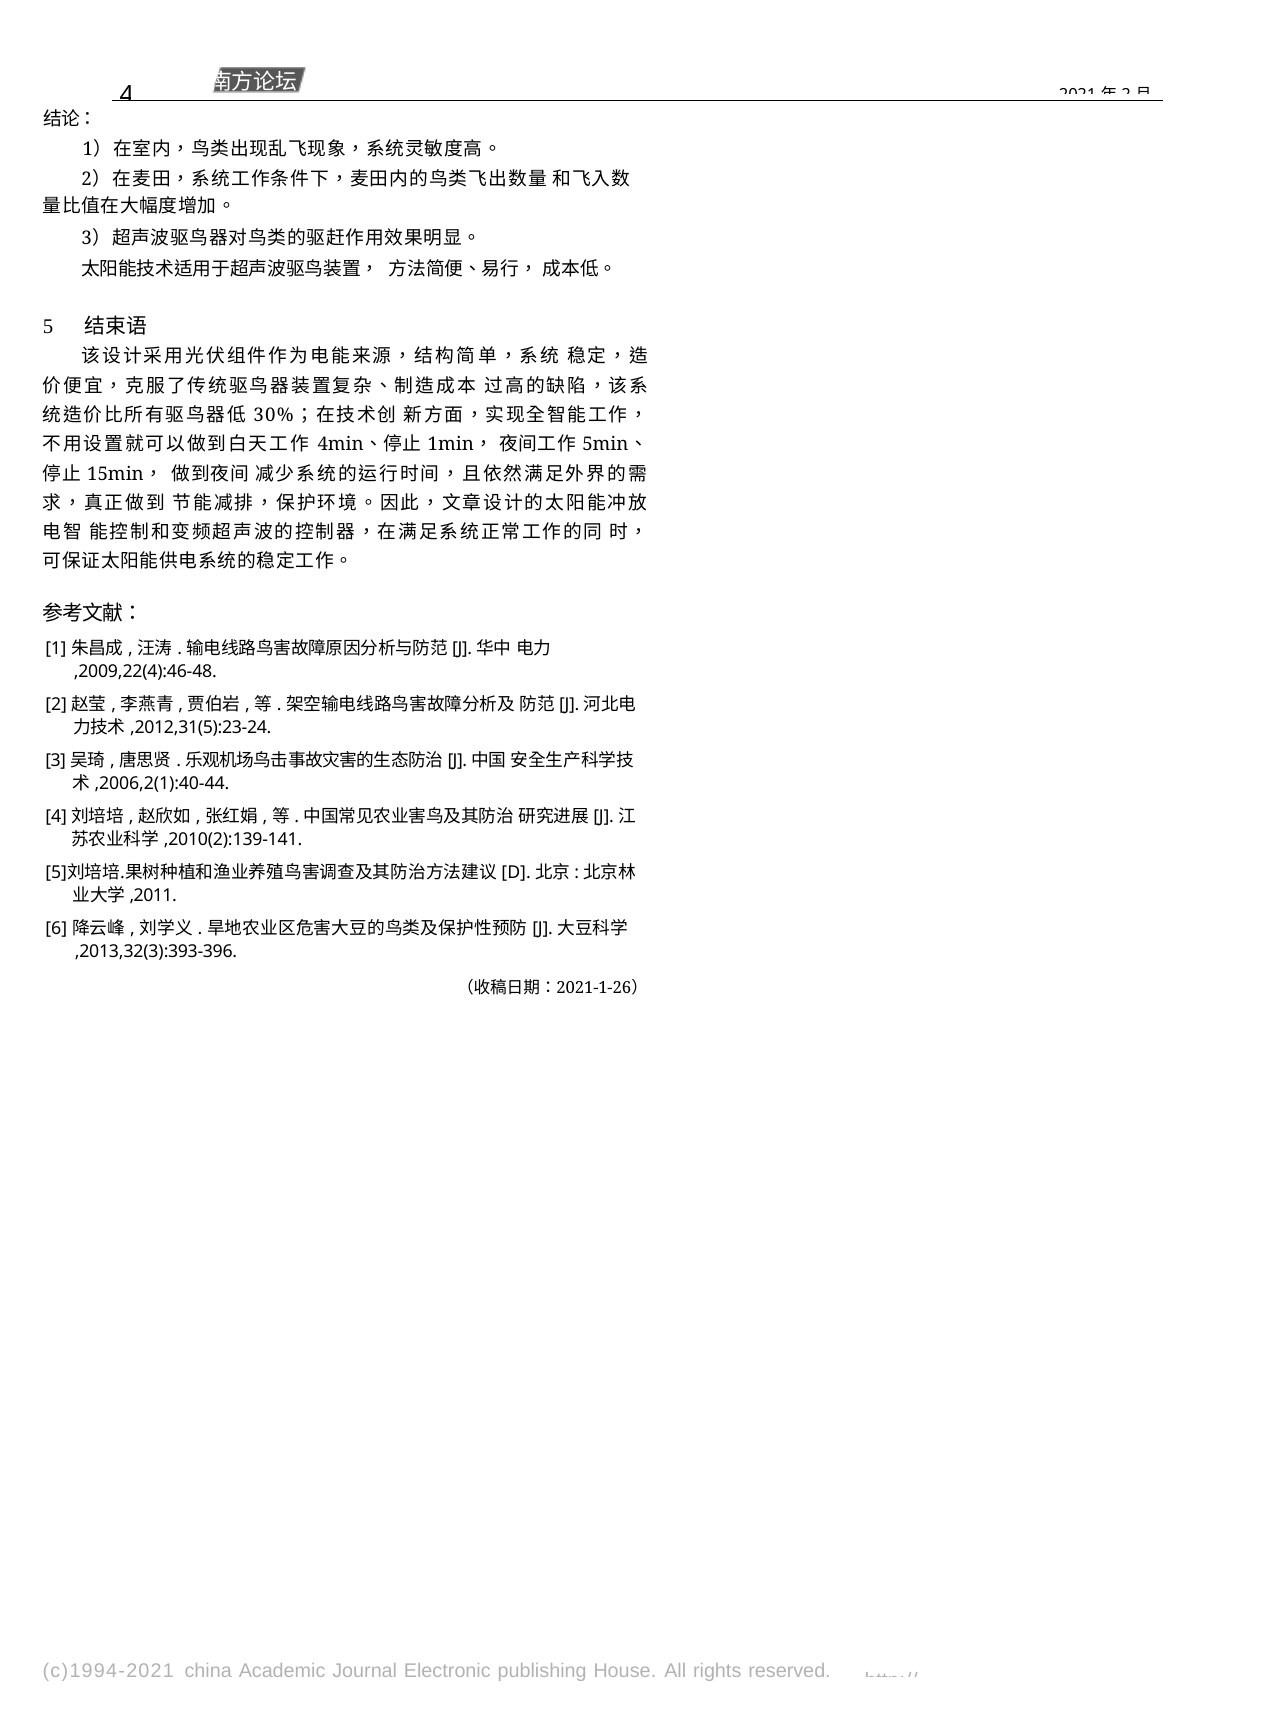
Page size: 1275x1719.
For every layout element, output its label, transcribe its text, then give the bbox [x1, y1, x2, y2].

text 2）在麦田，系统工作条件下，麦田内的鸟类飞出数量 和飞入数量比值在大幅度增加。 [42, 166, 648, 218]
text 3）超声波驱鸟器对鸟类的驱赶作用效果明显。 [81, 225, 648, 249]
text 1）在室内，鸟类出现乱飞现象，系统灵敏度高。 [82, 136, 648, 160]
text 该设计采用光伏组件作为电能来源，结构简单，系统 稳定，造价便宜，克服了传统驱鸟器装置复杂、制造成本 过高的缺陷，该系统造价比所有驱鸟器低 30%；在技术创 新方面，实现全智能工作，不用设置就可以做到白天工作 4min、停止 1min， 夜间工作 5min、停止 15min， 做到夜间 减少系统的运行时间，且依然满足外界的需求，真正做到 节能减排，保护环境。因此，文章设计的太阳能冲放电智 能控制和变频超声波的控制器，在满足系统正常工作的同 时，可保证太阳能供电系统的稳定工作。 [42, 343, 648, 573]
text [2] 赵莹 , 李燕青 , 贾伯岩 , 等 . 架空输电线路鸟害故障分析及 防范 [J]. 河北电力技术 ,2012,31(5):23-24. [45, 692, 648, 739]
text 5 结束语 [43, 312, 648, 338]
text 结论： [43, 107, 648, 130]
text [5]刘培培.果树种植和渔业养殖鸟害调查及其防治方法建议 [D]. 北京 : 北京林业大学 ,2011. [45, 859, 648, 907]
text 参考文献： [42, 599, 648, 626]
text [4] 刘培培 , 赵欣如 , 张红娟 , 等 . 中国常见农业害鸟及其防治 研究进展 [J]. 江苏农业科学 ,2010(2):139-141. [45, 803, 648, 851]
picture [212, 67, 307, 93]
text [1] 朱昌成 , 汪涛 . 输电线路鸟害故障原因分析与防范 [J]. 华中 电力 ,2009,22(4):46-48. [45, 636, 648, 683]
text 太阳能技术适用于超声波驱鸟装置， 方法简便、易行， 成本低。 [43, 255, 644, 281]
text [3] 吴琦 , 唐思贤 . 乐观机场鸟击事故灾害的生态防治 [J]. 中国 安全生产科学技术 ,2006,2(1):40-44. [45, 748, 648, 795]
text [6] 降云峰 , 刘学义 . 旱地农业区危害大豆的鸟类及保护性预防 [J]. 大豆科学 ,2013,32(3):393-396. [45, 915, 648, 963]
text （收稿日期：2021-1-26） [42, 977, 648, 998]
